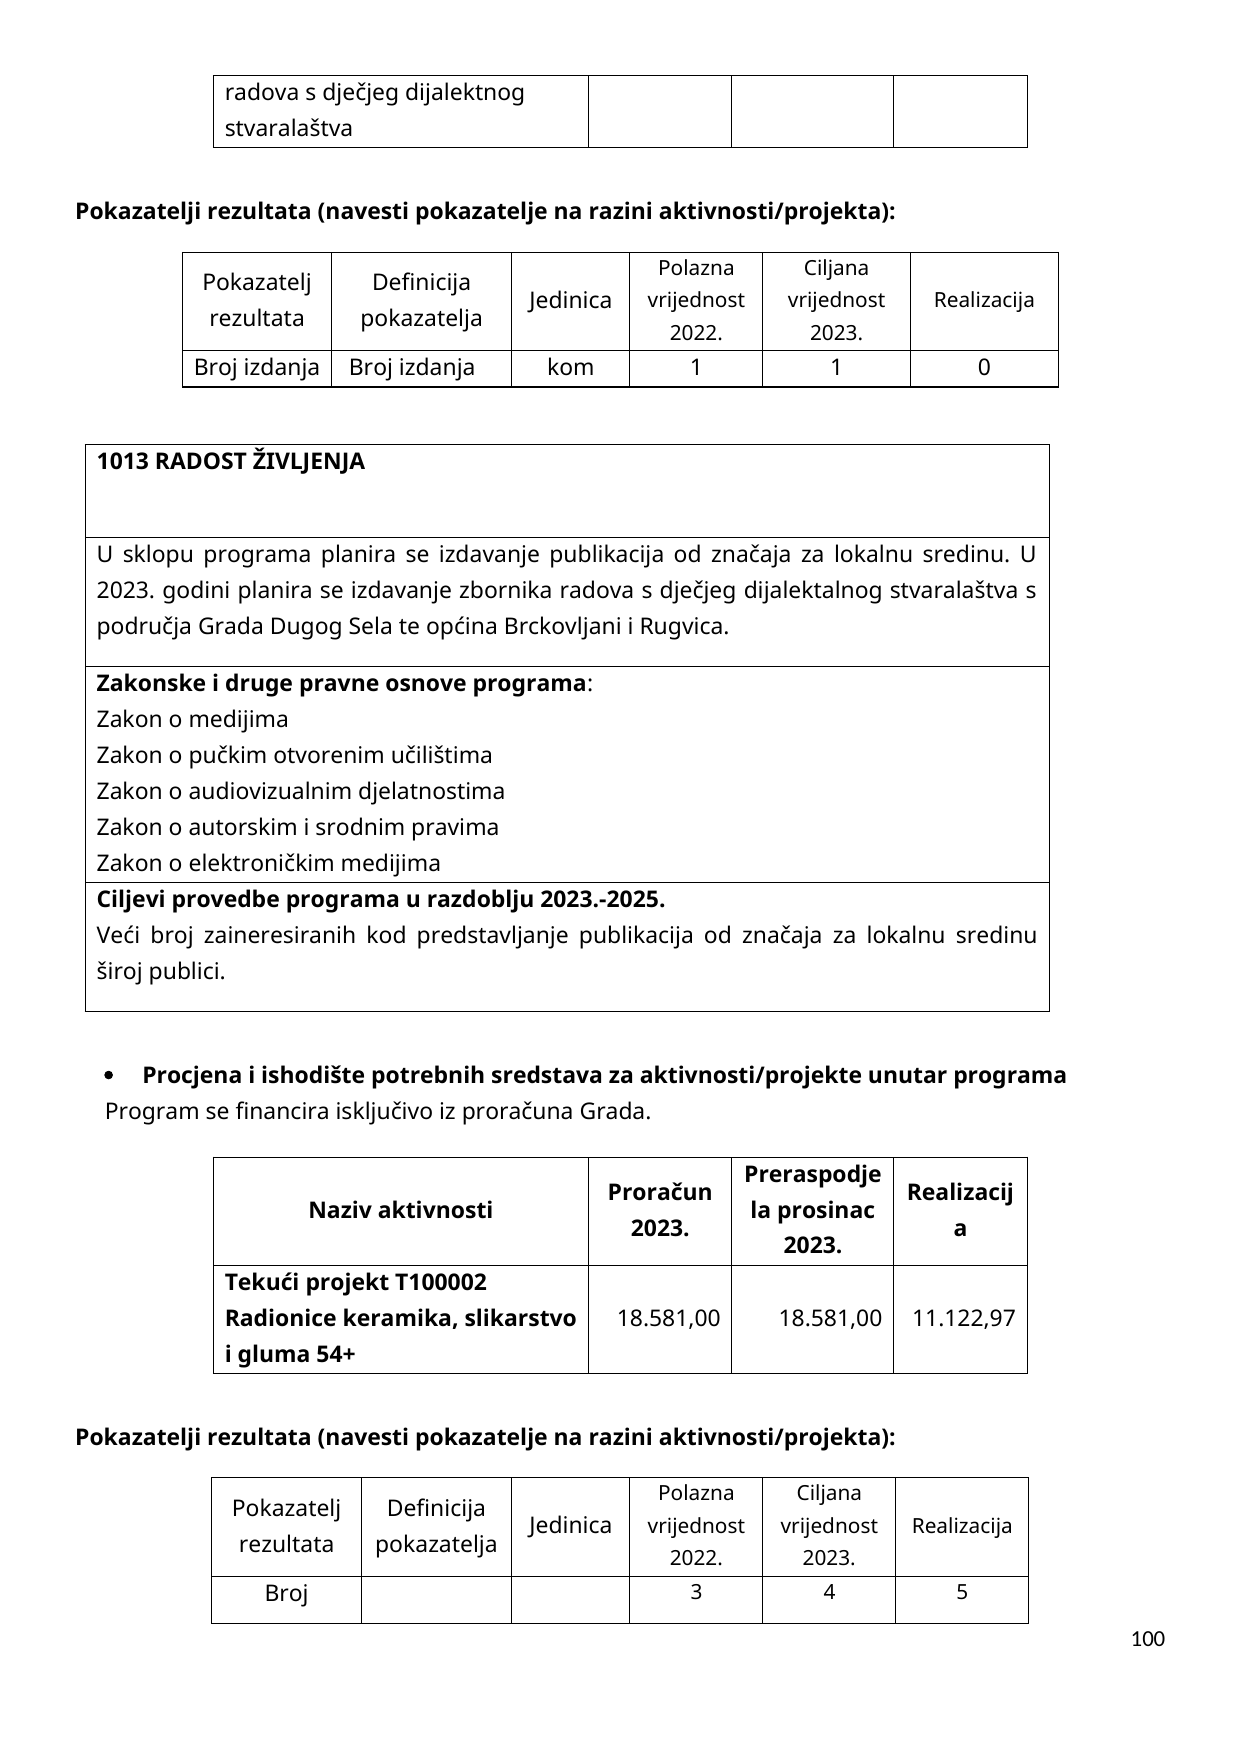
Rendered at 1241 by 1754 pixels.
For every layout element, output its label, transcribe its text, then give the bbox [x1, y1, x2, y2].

text Pokazatelji rezultata (navesti pokazatelje na razini aktivnosti/projekta): [75, 195, 1165, 226]
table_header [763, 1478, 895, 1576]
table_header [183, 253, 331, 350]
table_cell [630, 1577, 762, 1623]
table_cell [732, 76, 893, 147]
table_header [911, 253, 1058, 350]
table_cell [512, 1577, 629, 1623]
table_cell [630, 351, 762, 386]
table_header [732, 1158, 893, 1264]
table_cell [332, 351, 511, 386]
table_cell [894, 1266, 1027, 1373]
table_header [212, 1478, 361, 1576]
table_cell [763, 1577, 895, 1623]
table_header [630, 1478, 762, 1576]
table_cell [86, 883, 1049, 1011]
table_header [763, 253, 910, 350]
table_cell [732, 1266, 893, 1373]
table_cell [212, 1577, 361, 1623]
text Program se financira isključivo iz proračuna Grada. [104, 1094, 1165, 1126]
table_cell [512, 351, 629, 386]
text Pokazatelji rezultata (navesti pokazatelje na razini aktivnosti/projekta): [75, 1421, 1165, 1452]
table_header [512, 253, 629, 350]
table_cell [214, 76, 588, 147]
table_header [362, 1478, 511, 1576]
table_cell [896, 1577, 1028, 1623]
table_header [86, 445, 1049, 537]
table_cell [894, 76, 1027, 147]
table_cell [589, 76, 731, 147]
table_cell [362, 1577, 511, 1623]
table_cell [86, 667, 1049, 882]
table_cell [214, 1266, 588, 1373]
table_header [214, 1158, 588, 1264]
list Procjena i ishodište potrebnih sredstava za aktivnosti/projekte unutar programa [104, 1059, 1165, 1090]
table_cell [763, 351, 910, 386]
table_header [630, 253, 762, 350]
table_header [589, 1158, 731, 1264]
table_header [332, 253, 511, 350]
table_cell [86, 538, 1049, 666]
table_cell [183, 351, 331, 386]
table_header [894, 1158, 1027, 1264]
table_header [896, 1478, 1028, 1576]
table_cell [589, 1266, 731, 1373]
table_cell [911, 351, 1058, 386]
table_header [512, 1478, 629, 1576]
